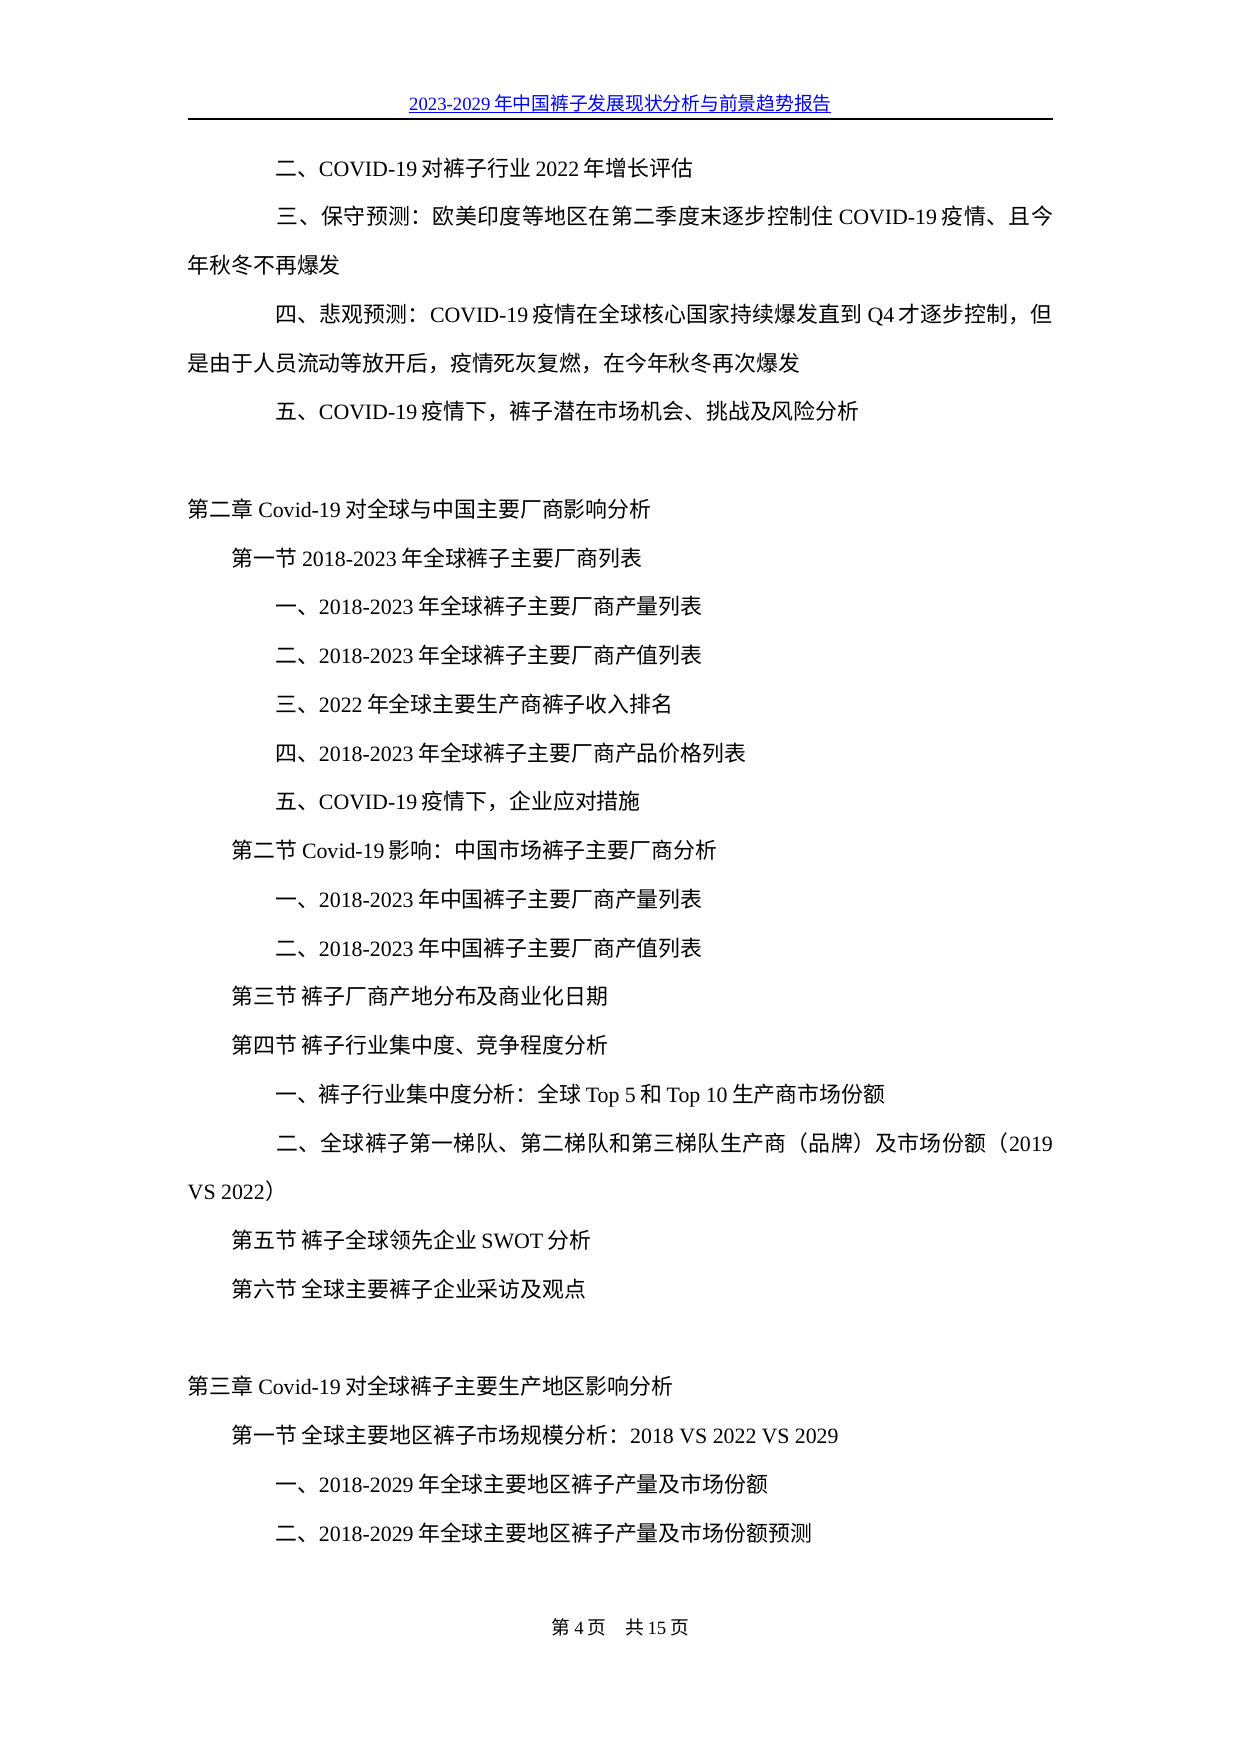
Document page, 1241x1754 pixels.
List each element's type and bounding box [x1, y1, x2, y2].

text [187, 150, 1053, 1548]
